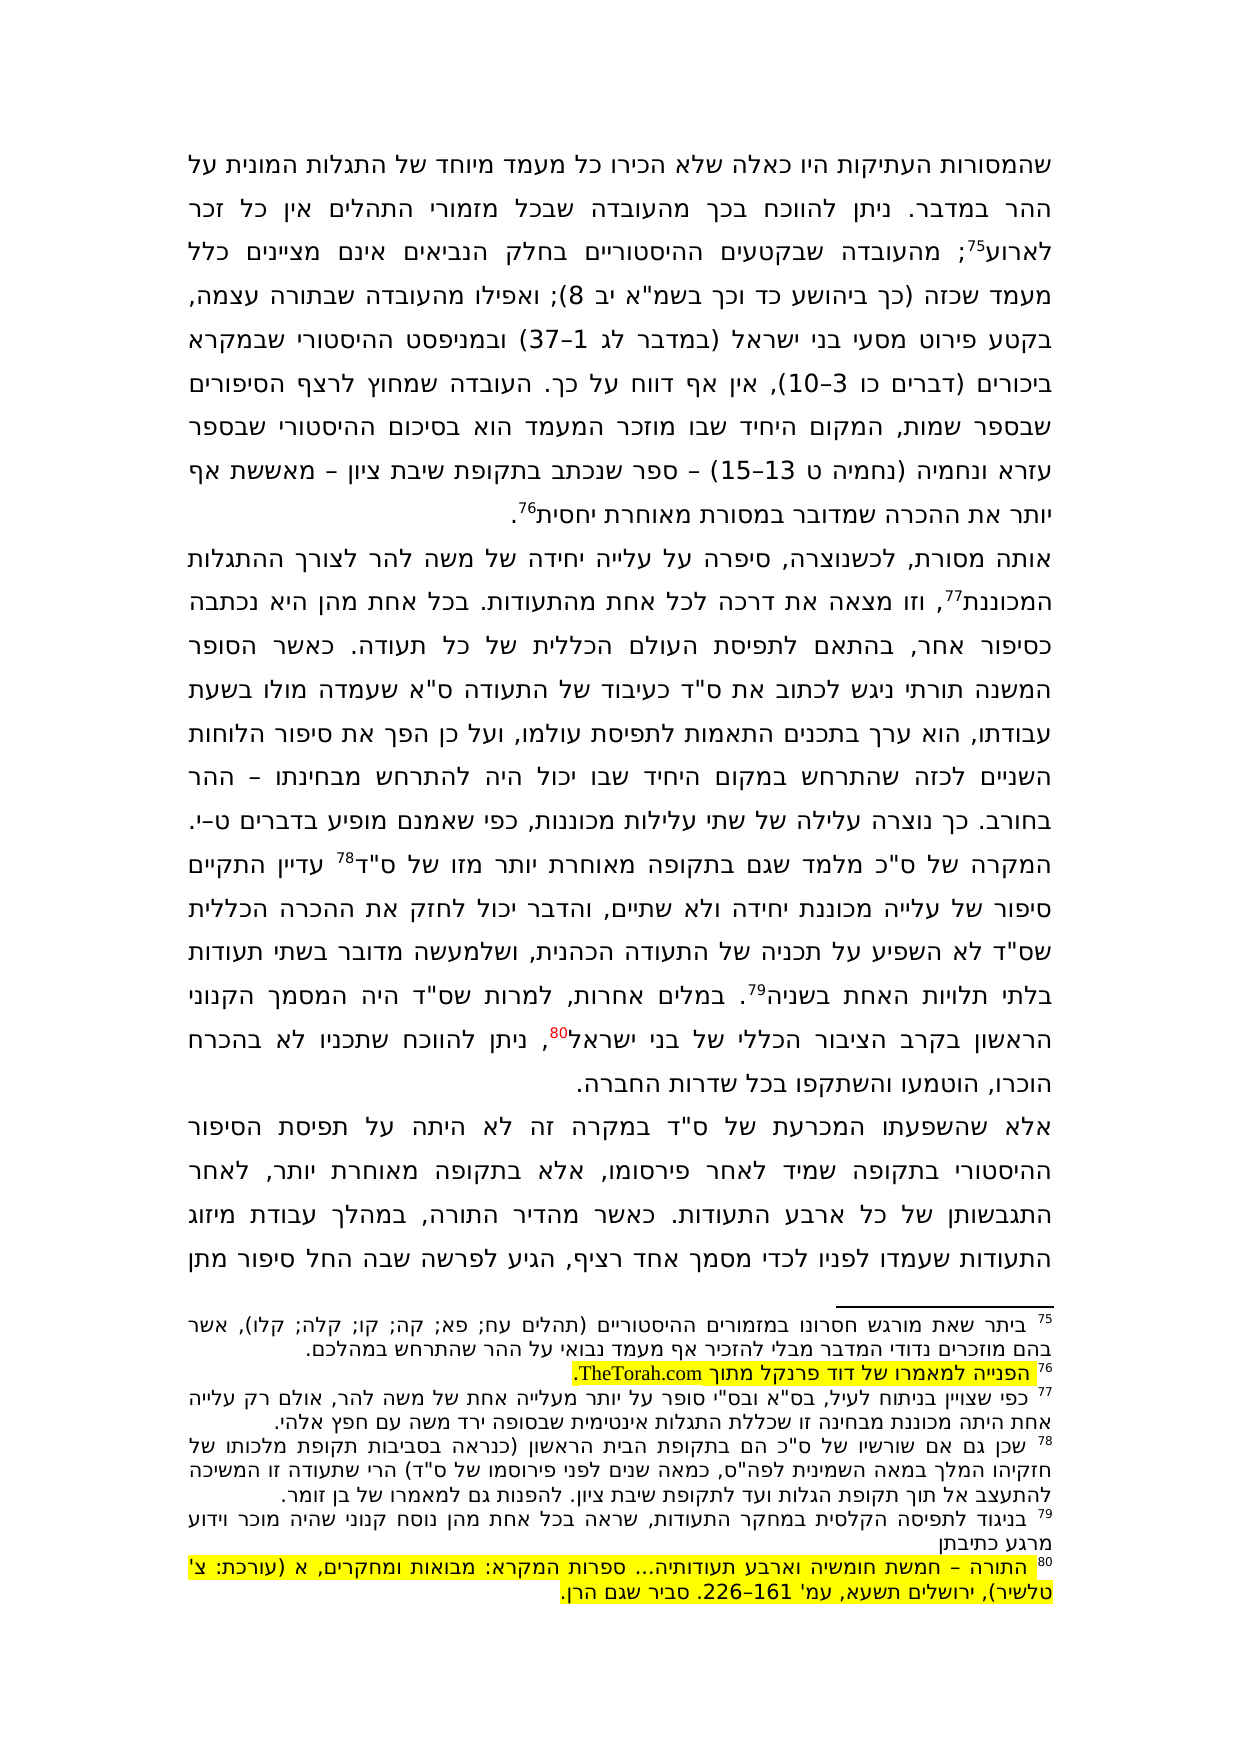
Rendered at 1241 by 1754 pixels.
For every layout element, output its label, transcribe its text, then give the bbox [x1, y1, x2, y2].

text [187, 1112, 1053, 1273]
text עלילות הנדודים של בני ישראל במדבר הן אוסף סיפורים שעבר התפתחויות רבות עד אשר התגבש לנוסח המופיע לפנינו בתורה. העדויות המקראיות מלמדות שהמסורות העתיקות היו כאלה שלא הכירו כל מעמד מיוחד של התגלות המונית על ההר במדבר. ניתן להווכח בכך מהעובדה שבכל מזמורי התהלים אין כל זכר לארוע; מהעובדה שבקטעים ההיסטוריים בחלק הנביאים אינם מציינים כלל מעמד שכזה (כך ביהושע כד וכך בשמ"א יב 8); ואפילו מהעובדה שבתורה עצמה, בקטע פירוט מסעי בני ישראל (במדבר לג 1–37) ובמניפסט ההיסטורי שבמקרא ביכורים (דברים כו 3–10), אין אף דווח על כך. העובדה שמחוץ לרצף הסיפורים שבספר שמות, המקום היחיד שבו מוזכר המעמד הוא בסיכום ההיסטורי שבספר עזרא ונחמיה (נחמיה ט 13–15) – ספר שנכתב בתקופת שיבת ציון – מאששת אף יותר את ההכרה שמדובר במסורת מאוחרת יחסית. [187, 150, 1053, 529]
text אותה מסורת, לכשנוצרה, סיפרה על עלייה יחידה של משה להר לצורך ההתגלות המכוננת, וזו מצאה את דרכה לכל אחת מהתעודות. בכל אחת מהן היא נכתבה כסיפור אחר, בהתאם לתפיסת העולם הכללית של כל תעודה. כאשר הסופר המשנה תורתי ניגש לכתוב את ס"ד כעיבוד של התעודה ס"א שעמדה מולו בשעת עבודתו, הוא ערך בתכנים התאמות לתפיסת עולמו, ועל כן הפך את סיפור הלוחות השניים לכזה שהתרחש במקום היחיד שבו יכול היה להתרחש מבחינתו – ההר בחורב. כך נוצרה עלילה של שתי עלילות מכוננות, כפי שאמנם מופיע בדברים ט–י. המקרה של ס"כ מלמד שגם בתקופה מאוחרת יותר מזו של ס"ד עדיין התקיים סיפור של עלייה מכוננת יחידה ולא שתיים, והדבר יכול לחזק את ההכרה הכללית שס"ד לא השפיע על תכניה של התעודה הכהנית, ושלמעשה מדובר בשתי תעודות בלתי תלויות האחת בשניה. במלים אחרות, למרות שס"ד היה המסמך הקנוני הראשון בקרב הציבור הכללי של בני ישראל, ניתן להווכח שתכניו לא בהכרח הוכרו, הוטמעו והשתקפו בכל שדרות החברה. [187, 544, 1053, 1098]
